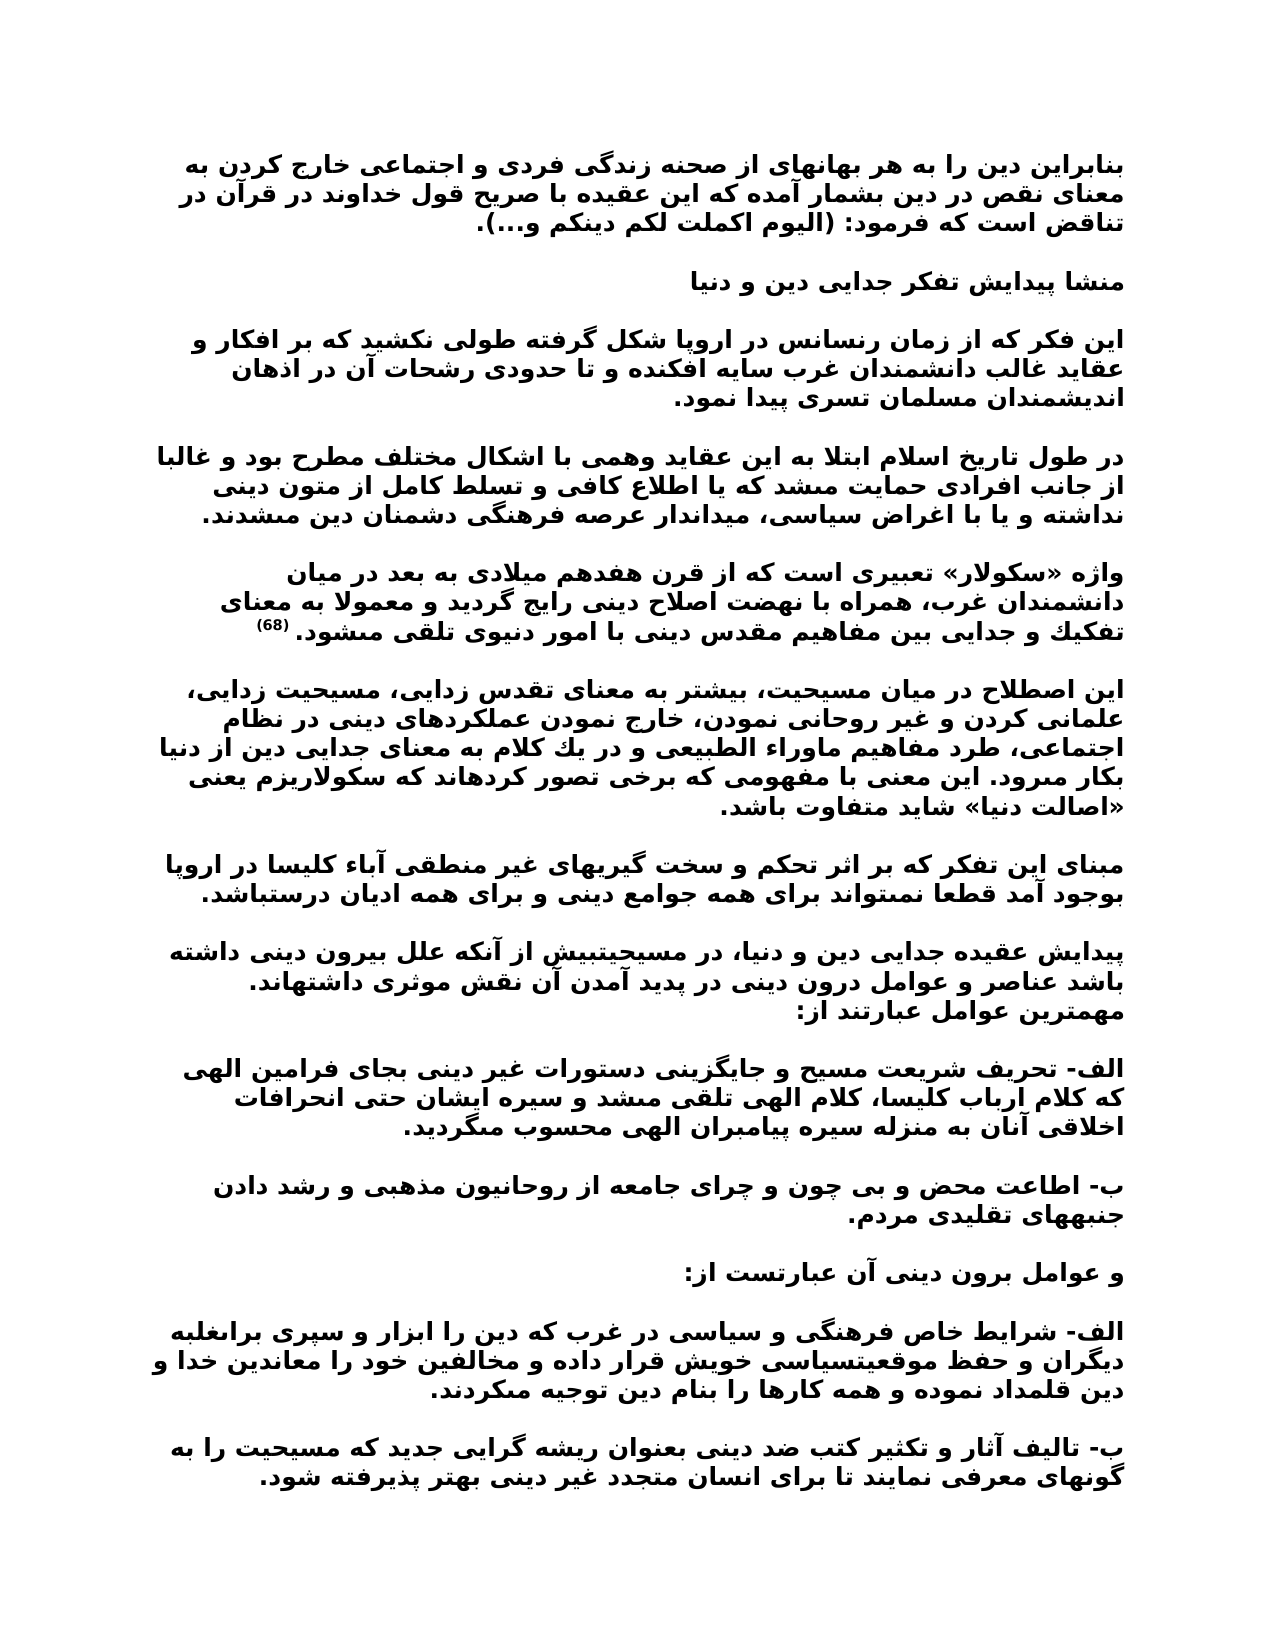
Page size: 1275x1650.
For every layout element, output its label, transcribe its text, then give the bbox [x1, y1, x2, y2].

text و عوامل برون دينى آن عبارتست از: [150, 1258, 1125, 1287]
text واژه «سكولار» تعبيرى است كه از قرن هفدهم ميلادى به بعد در ميان دانشمندان غرب، همراه با نهضت اصلاح دينى رايج گرديد و معمولا به معناى تفكيك و جدايى بين مفاهيم مقدس دينى با امور دنيوى تلقى مى‏شود. (68) [150, 558, 1125, 646]
text منشا پيدايش تفكر جدايى دين و دنيا [150, 267, 1125, 296]
text اين اصطلاح در ميان مسيحيت، بيشتر به معناى تقدس زدايى، مسيحيت زدايى، علمانى كردن و غير روحانى نمودن، خارج نمودن عملكردهاى دينى در نظام اجتماعى، طرد مفاهيم ماوراء الطبيعى و در يك كلام به معناى جدايى دين از دنيا بكار مى‏رود. اين معنى با مفهومى كه برخى تصور كرده‏اند كه سكولاريزم يعنى «اصالت دنيا» شايد متفاوت باشد. [150, 675, 1125, 821]
text ب- اطاعت محض و بى چون و چراى جامعه از روحانيون مذهبى و رشد دادن جنبه‏هاى تقليدى مردم. [150, 1171, 1125, 1229]
text پيدايش عقيده جدايى دين و دنيا، در مسيحيت‏بيش از آنكه علل بيرون دينى داشته باشد عناصر و عوامل درون دينى در پديد آمدن آن نقش موثرى داشته‏اند. مهمترين عوامل عبارتند از: [150, 937, 1125, 1025]
text در طول تاريخ اسلام ابتلا به اين عقايد وهمى با اشكال مختلف مطرح بود و غالبا از جانب افرادى حمايت مى‏شد كه يا اطلاع كافى و تسلط كامل از متون دينى نداشته و يا با اغراض سياسى، ميدان‏دار عرصه فرهنگى دشمنان دين مى‏شدند. [150, 442, 1125, 529]
text مبناى اين تفكر كه بر اثر تحكم و سخت گيريهاى غير منطقى آباء كليسا در اروپا بوجود آمد قطعا نمى‏تواند براى همه جوامع دينى و براى همه اديان درست‏باشد. [150, 850, 1125, 908]
text الف- تحريف شريعت مسيح و جايگزينى دستورات غير دينى بجاى فرامين الهى كه كلام ارباب كليسا، كلام الهى تلقى مى‏شد و سيره ايشان حتى انحرافات اخلاقى آنان به منزله سيره پيامبران الهى محسوب مى‏گرديد. [150, 1054, 1125, 1142]
text بنابراين دين را به هر بهانه‏اى از صحنه زندگى فردى و اجتماعى خارج كردن به معناى نقص در دين بشمار آمده كه اين عقيده با صريح قول خداوند در قرآن در تناقض است كه فرمود: (اليوم اكملت لكم دينكم و...). [150, 150, 1125, 237]
text الف- شرايط خاص فرهنگى و سياسى در غرب كه دين را ابزار و سپرى براى‏غلبه ديگران و حفظ موقعيت‏سياسى خويش قرار داده و مخالفين خود را معاندين خدا و دين قلمداد نموده و همه كارها را بنام دين توجيه مى‏كردند. [150, 1317, 1125, 1404]
text ب- تاليف آثار و تكثير كتب ضد دينى بعنوان ريشه گرايى جديد كه مسيحيت را به گونه‏اى معرفى نمايند تا براى انسان متجدد غير دينى بهتر پذيرفته شود. [150, 1433, 1125, 1492]
text اين فكر كه از زمان رنسانس در اروپا شكل گرفته طولى نكشيد كه بر افكار و عقايد غالب دانشمندان غرب سايه افكنده و تا حدودى رشحات آن در اذهان انديشمندان مسلمان تسرى پيدا نمود. [150, 325, 1125, 412]
